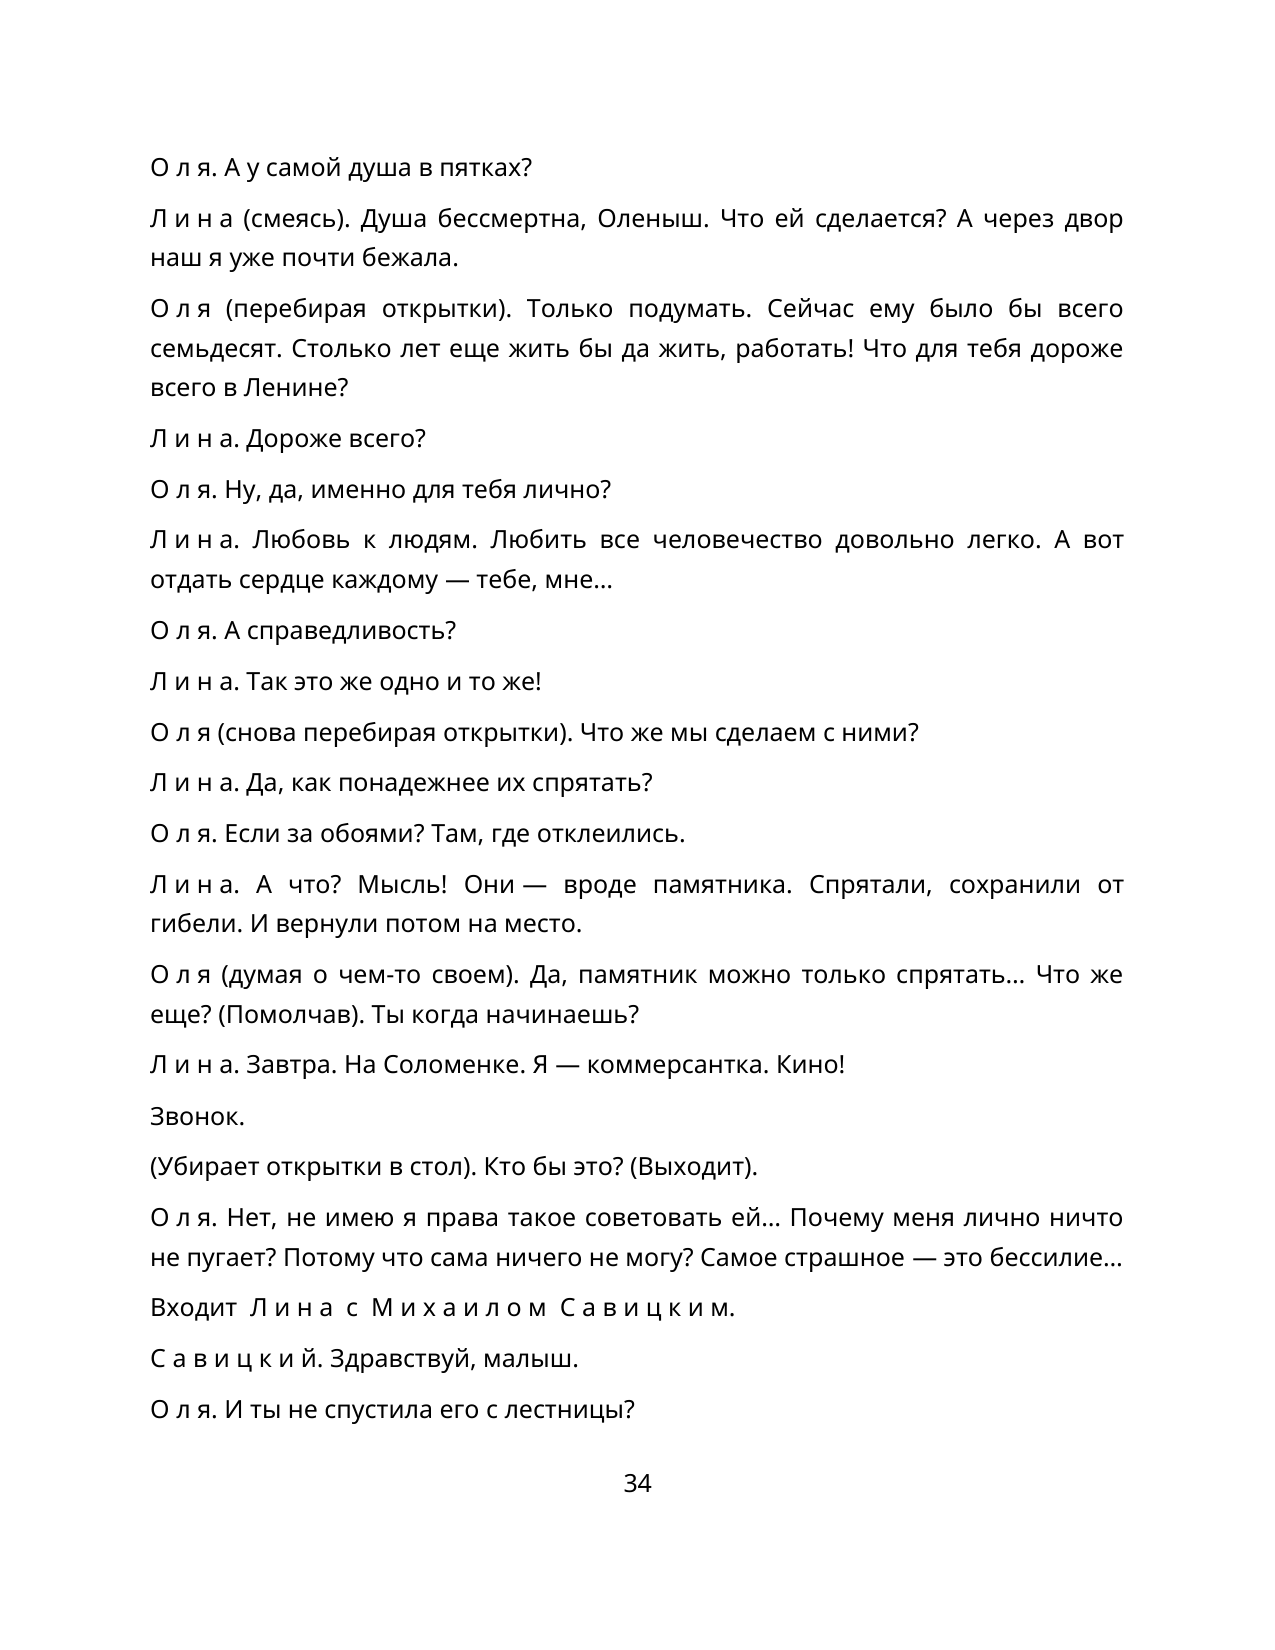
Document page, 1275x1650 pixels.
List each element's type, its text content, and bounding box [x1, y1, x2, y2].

text О л я. Если за обоями? Там, где отклеились. [150, 816, 1125, 850]
text Л и н а. А что? Мысль! Они — вроде памятника. Спрятали, сохранили от гибели. И вернули потом на место. [150, 867, 1125, 940]
text О л я. А у самой душа в пятках? [150, 150, 1125, 184]
text Входит Л и н а с М и х а и л о м С а в и ц к и м. [150, 1290, 1125, 1324]
text О л я. Нет, не имею я права такое советовать ей… Почему меня лично ничто не пугает? Потому что сама ничего не могу? Самое страшное — это бессилие… [150, 1200, 1125, 1273]
text О л я. Ну, да, именно для тебя лично? [150, 471, 1125, 505]
text О л я (перебирая открытки). Только подумать. Сейчас ему было бы всего семьдесят. Столько лет еще жить бы да жить, работать! Что для тебя дороже всего в Ленине? [150, 291, 1125, 403]
text О л я. А справедливость? [150, 612, 1125, 646]
text Л и н а. Завтра. На Соломенке. Я — коммерсантка. Кино! [150, 1047, 1125, 1081]
text О л я (снова перебирая открытки). Что же мы сделаем с ними? [150, 714, 1125, 748]
text Л и н а. Дороже всего? [150, 420, 1125, 454]
text Л и н а (смеясь). Душа бессмертна, Оленыш. Что ей сделается? А через двор наш я уже почти бежала. [150, 201, 1125, 274]
text О л я. И ты не спустила его с лестницы? [150, 1392, 1125, 1426]
text С а в и ц к и й. Здравствуй, малыш. [150, 1341, 1125, 1375]
text Звонок. [150, 1098, 1125, 1132]
text Л и н а. Да, как понадежнее их спрятать? [150, 765, 1125, 799]
text (Убирает открытки в стол). Кто бы это? (Выходит). [150, 1149, 1125, 1183]
text Л и н а. Любовь к людям. Любить все человечество довольно легко. А вот отдать сердце каждому — тебе, мне… [150, 522, 1125, 595]
text Л и н а. Так это же одно и то же! [150, 663, 1125, 697]
text О л я (думая о чем-то своем). Да, памятник можно только спрятать… Что же еще? (Помолчав). Ты когда начинаешь? [150, 957, 1125, 1030]
